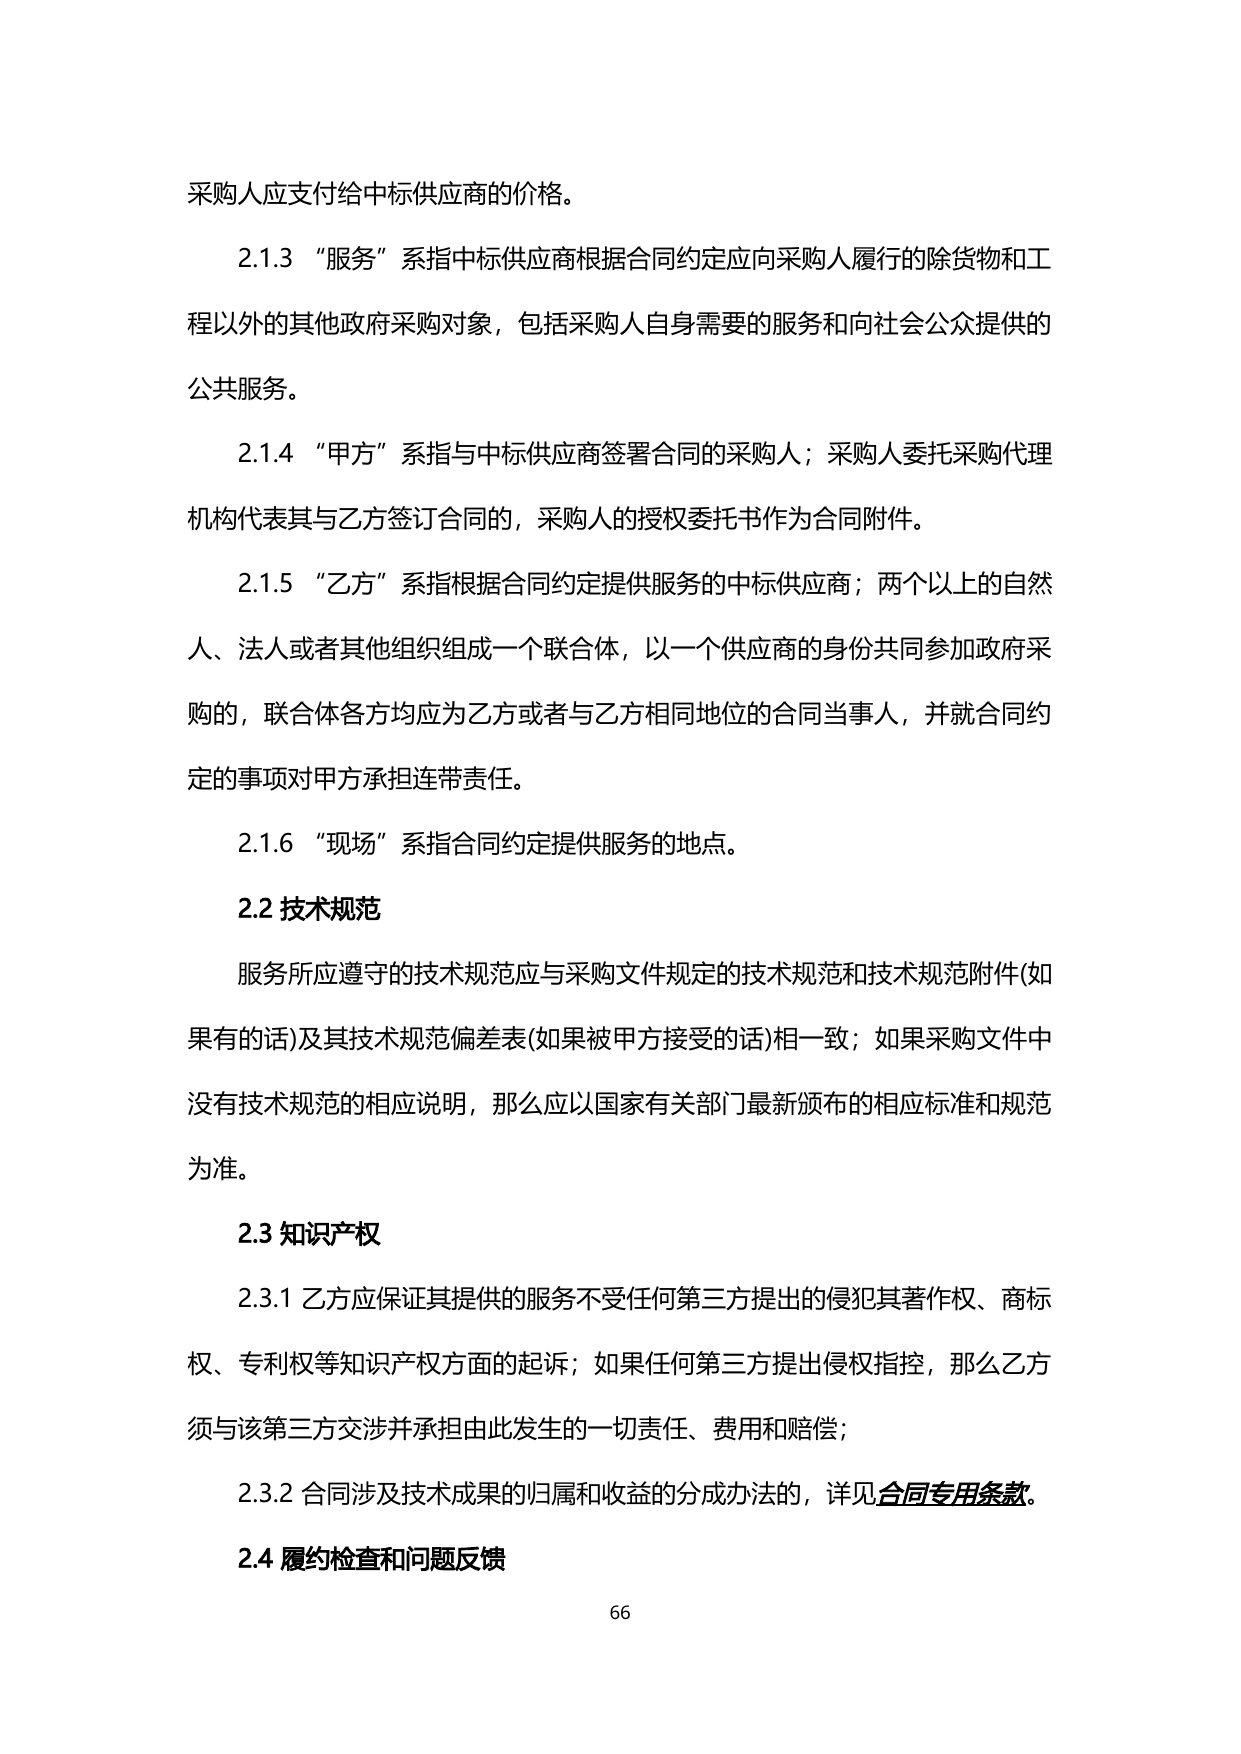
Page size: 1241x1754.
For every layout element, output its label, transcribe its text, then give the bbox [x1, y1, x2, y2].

text 2.2 技术规范 [187, 875, 1053, 940]
text 2.1.6 “现场”系指合同约定提供服务的地点。 [187, 810, 1053, 875]
text 2.1.3 “服务”系指中标供应商根据合同约定应向采购人履行的除货物和工程以外的其他政府采购对象，包括采购人自身需要的服务和向社会公众提供的公共服务。 [187, 225, 1053, 420]
text 2.3.1 乙方应保证其提供的服务不受任何第三方提出的侵犯其著作权、商标权、专利权等知识产权方面的起诉；如果任何第三方提出侵权指控，那么乙方须与该第三方交涉并承担由此发生的一切责任、费用和赔偿； [187, 1265, 1053, 1460]
text 2.3.2 合同涉及技术成果的归属和收益的分成办法的，详见合同专用条款。 [187, 1460, 1053, 1525]
text 2.1.4 “甲方”系指与中标供应商签署合同的采购人；采购人委托采购代理机构代表其与乙方签订合同的，采购人的授权委托书作为合同附件。 [187, 420, 1053, 550]
text 服务所应遵守的技术规范应与采购文件规定的技术规范和技术规范附件(如果有的话)及其技术规范偏差表(如果被甲方接受的话)相一致；如果采购文件中没有技术规范的相应说明，那么应以国家有关部门最新颁布的相应标准和规范为准。 [187, 940, 1053, 1200]
text 2.3 知识产权 [187, 1200, 1053, 1265]
text 2.1.5 “乙方”系指根据合同约定提供服务的中标供应商；两个以上的自然人、法人或者其他组织组成一个联合体，以一个供应商的身份共同参加政府采购的，联合体各方均应为乙方或者与乙方相同地位的合同当事人，并就合同约定的事项对甲方承担连带责任。 [187, 550, 1053, 810]
text 2.4 履约检查和问题反馈 [187, 1525, 1053, 1590]
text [187, 160, 1053, 225]
